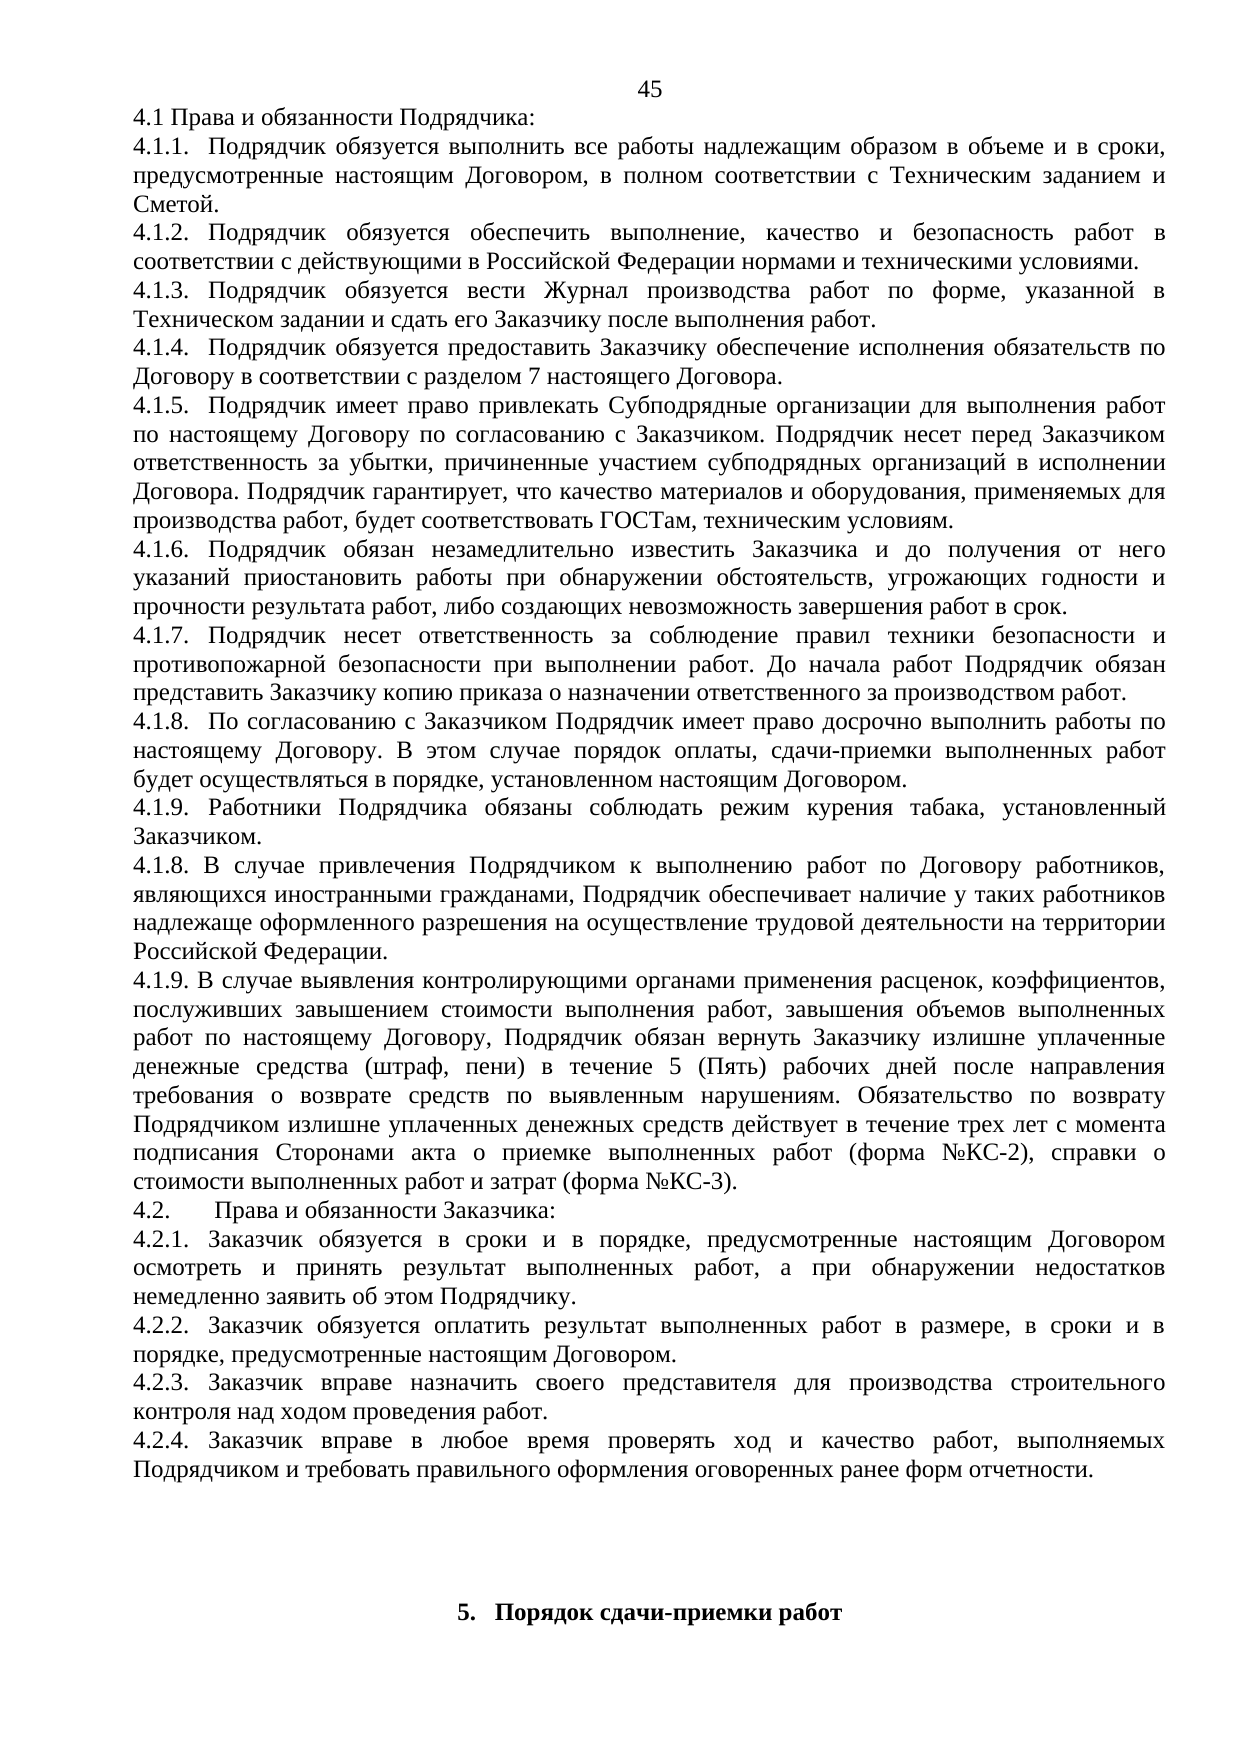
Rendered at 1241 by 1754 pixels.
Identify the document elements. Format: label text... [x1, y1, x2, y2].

text 4.1.9. В случае выявления контролирующими органами применения расценок, коэффициентов, послуживших завышением стоимости выполнения работ, завышения объемов выполненных работ по настоящему Договору, Подрядчик обязан вернуть Заказчику излишне уплаченные денежные средства (штраф, пени) в течение 5 (Пять) рабочих дней после направления требования о возврате средств по выявленным нарушениям. Обязательство по возврату Подрядчиком излишне уплаченных денежных средств действует в течение трех лет с момента подписания Сторонами акта о приемке выполненных работ (форма №КС-2), справки о стоимости выполненных работ и затрат (форма №КС-3). [133, 965, 1167, 1195]
text 4.1.8. В случае привлечения Подрядчиком к выполнению работ по Договору работников, являющихся иностранными гражданами, Подрядчик обеспечивает наличие у таких работников надлежаще оформленного разрешения на осуществление трудовой деятельности на территории Российской Федерации. [133, 850, 1167, 965]
list По согласованию с Заказчиком Подрядчик имеет право досрочно выполнить работы по настоящему Договору. В этом случае порядок оплаты, сдачи-приемки выполненных работ будет осуществляться в порядке, установленном настоящим Договором. [133, 706, 1167, 792]
list Порядок сдачи-приемки работ [133, 1597, 1167, 1626]
list Права и обязанности Заказчика: [133, 1195, 1167, 1224]
list Подрядчик имеет право привлекать Субподрядные организации для выполнения работ по настоящему Договору по согласованию с Заказчиком. Подрядчик несет перед Заказчиком ответственность за убытки, причиненные участием субподрядных организаций в исполнении Договора. Подрядчик гарантирует, что качество материалов и оборудования, применяемых для производства работ, будет соответствовать ГОСТам, техническим условиям. [133, 390, 1167, 534]
text 4.1 Права и обязанности Подрядчика: [133, 102, 1167, 131]
list Подрядчик обязан незамедлительно известить Заказчика и до получения от него указаний приостановить работы при обнаружении обстоятельств, угрожающих годности и прочности результата работ, либо создающих невозможность завершения работ в срок. [133, 534, 1167, 620]
list Заказчик вправе в любое время проверять ход и качество работ, выполняемых Подрядчиком и требовать правильного оформления оговоренных ранее форм отчетности. [133, 1425, 1167, 1482]
list Подрядчик обязуется предоставить Заказчику обеспечение исполнения обязательств по Договору в соответствии с разделом 7 настоящего Договора. [133, 332, 1167, 390]
list Заказчик вправе назначить своего представителя для производства строительного контроля над ходом проведения работ. [133, 1367, 1167, 1425]
list Подрядчик несет ответственность за соблюдение правил техники безопасности и противопожарной безопасности при выполнении работ. До начала работ Подрядчик обязан представить Заказчику копию приказа о назначении ответственного за производством работ. [133, 620, 1167, 706]
list Заказчик обязуется в сроки и в порядке, предусмотренные настоящим Договором осмотреть и принять результат выполненных работ, а при обнаружении недостатков немедленно заявить об этом Подрядчику. [133, 1224, 1167, 1310]
list Заказчик обязуется оплатить результат выполненных работ в размере, в сроки и в порядке, предусмотренные настоящим Договором. [133, 1310, 1167, 1367]
list Работники Подрядчика обязаны соблюдать режим курения табака, установленный Заказчиком. [133, 792, 1167, 850]
list Подрядчик обязуется выполнить все работы надлежащим образом в объеме и в сроки, предусмотренные настоящим Договором, в полном соответствии с Техническим заданием и Сметой. [133, 131, 1167, 217]
list Подрядчик обязуется вести Журнал производства работ по форме, указанной в Техническом задании и сдать его Заказчику после выполнения работ. [133, 275, 1167, 332]
list Подрядчик обязуется обеспечить выполнение, качество и безопасность работ в соответствии с действующими в Российской Федерации нормами и техническими условиями. [133, 217, 1167, 275]
